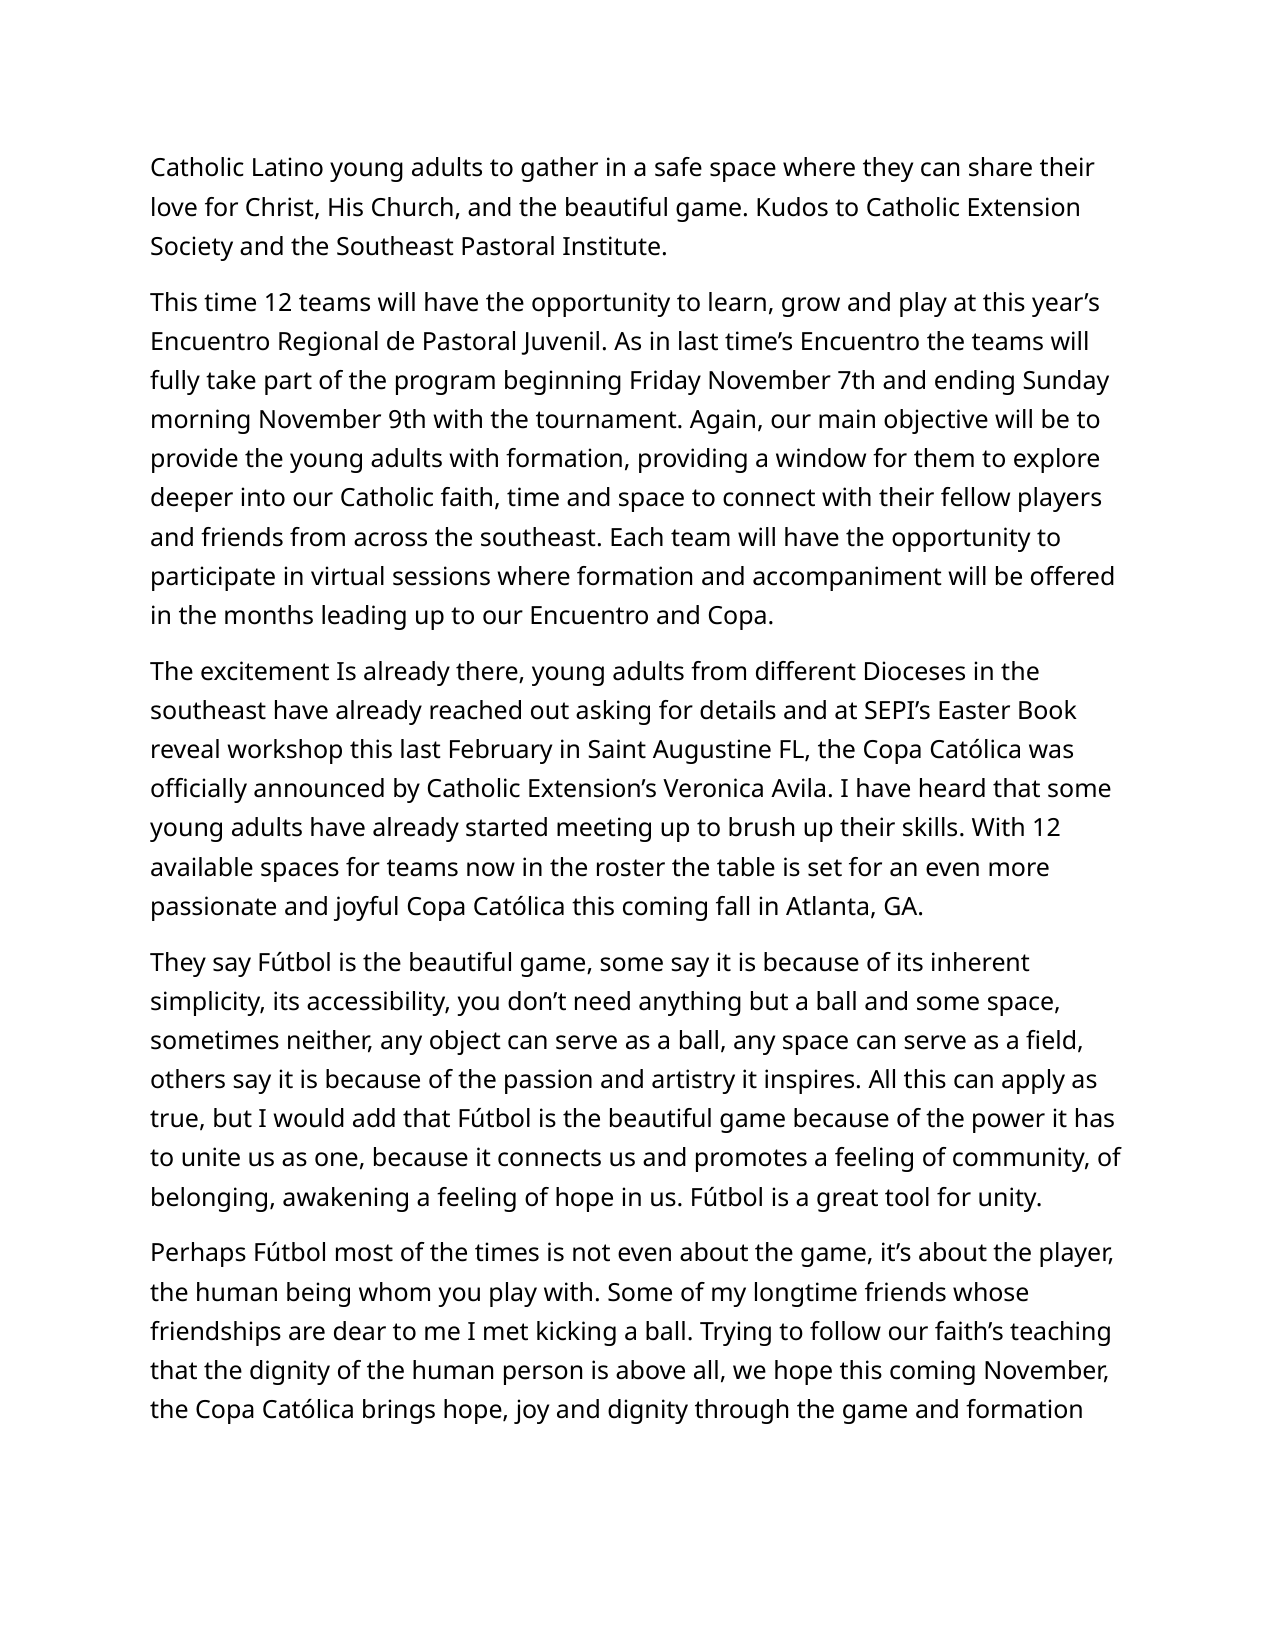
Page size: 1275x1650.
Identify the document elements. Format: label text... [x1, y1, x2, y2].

text This time 12 teams will have the opportunity to learn, grow and play at this year’s Encuentro Regional de Pastoral Juvenil. As in last time’s Encuentro the teams will fully take part of the program beginning Friday November 7th and ending Sunday morning November 9th with the tournament. Again, our main objective will be to provide the young adults with formation, providing a window for them to explore deeper into our Catholic faith, time and space to connect with their fellow players and friends from across the southeast. Each team will have the opportunity to participate in virtual sessions where formation and accompaniment will be offered in the months leading up to our Encuentro and Copa. [150, 284, 1125, 632]
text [150, 1235, 1125, 1426]
text The excitement Is already there, young adults from different Dioceses in the southeast have already reached out asking for details and at SEPI’s Easter Book reveal workshop this last February in Saint Augustine FL, the Copa Católica was officially announced by Catholic Extension’s Veronica Avila. I have heard that some young adults have already started meeting up to brush up their skills. With 12 available spaces for teams now in the roster the table is set for an even more passionate and joyful Copa Católica this coming fall in Atlanta, GA. [150, 653, 1125, 922]
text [150, 150, 1125, 262]
text They say Fútbol is the beautiful game, some say it is because of its inherent simplicity, its accessibility, you don’t need anything but a ball and some space, sometimes neither, any object can serve as a ball, any space can serve as a field, others say it is because of the passion and artistry it inspires. All this can apply as true, but I would add that Fútbol is the beautiful game because of the power it has to unite us as one, because it connects us and promotes a feeling of community, of belonging, awakening a feeling of hope in us. Fútbol is a great tool for unity. [150, 944, 1125, 1213]
